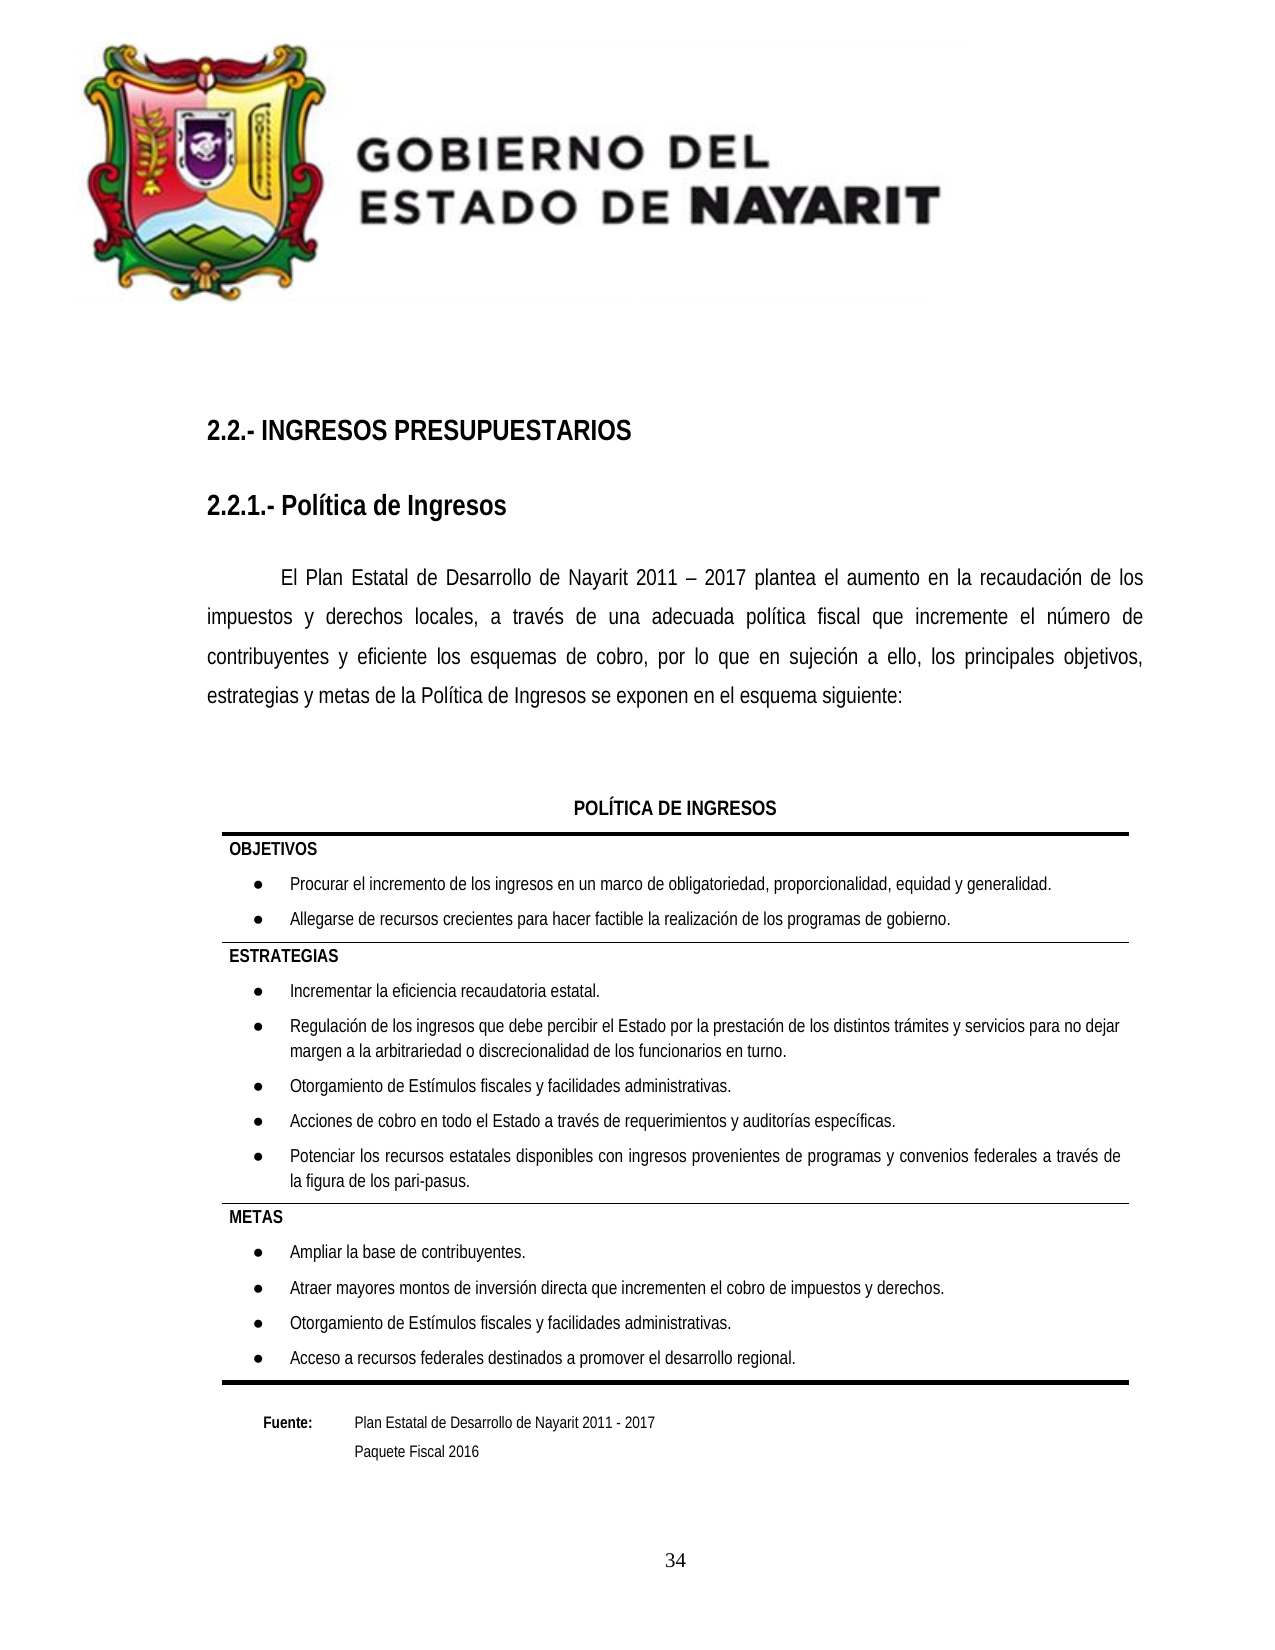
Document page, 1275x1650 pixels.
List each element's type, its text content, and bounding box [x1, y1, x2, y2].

text POLÍTICA DE INGRESOS [207, 796, 1144, 821]
text Fuente: Plan Estatal de Desarrollo de Nayarit 2011 - 2017 [263, 1413, 1144, 1432]
table_cell ESTRATEGIAS ● Incrementar la eficiencia recaudatoria estatal. ● Regulación de los ingresos que debe percibir el Estado por la prestación de los distintos trámites y servicios para no dejar margen a la arbitrariedad o discrecionalidad de los funcionarios en turno. ● Otorgamiento de Estímulos fiscales y facilidades administrativas. ● Acciones de cobro en todo el Estado a través de requerimientos y auditorías específicas. ● Potenciar los recursos estatales disponibles con ingresos provenientes de programas y convenios federales a través de la figura de los pari-pasus. [222, 943, 1129, 1203]
table_header OBJETIVOS ● Procurar el incremento de los ingresos en un marco de obligatoriedad, proporcionalidad, equidad y generalidad. ● Allegarse de recursos crecientes para hacer factible la realización de los programas de gobierno. [222, 836, 1129, 941]
text 2.2.1.- Política de Ingresos [207, 488, 1144, 522]
table_cell METAS ● Ampliar la base de contribuyentes. ● Atraer mayores montos de inversión directa que incrementen el cobro de impuestos y derechos. ● Otorgamiento de Estímulos fiscales y facilidades administrativas. ● Acceso a recursos federales destinados a promover el desarrollo regional. [222, 1204, 1129, 1380]
text El Plan Estatal de Desarrollo de Nayarit 2011 – 2017 plantea el aumento en la recaudación de los impuestos y derechos locales, a través de una adecuada política fiscal que incremente el número de contribuyentes y eficiente los esquemas de cobro, por lo que en sujeción a ello, los principales objetivos, estrategias y metas de la Política de Ingresos se exponen en el esquema siguiente: [207, 564, 1144, 708]
text 2.2.- INGRESOS PRESUPUESTARIOS [207, 413, 1144, 447]
picture [78, 42, 970, 304]
text Paquete Fiscal 2016 [263, 1442, 1144, 1461]
